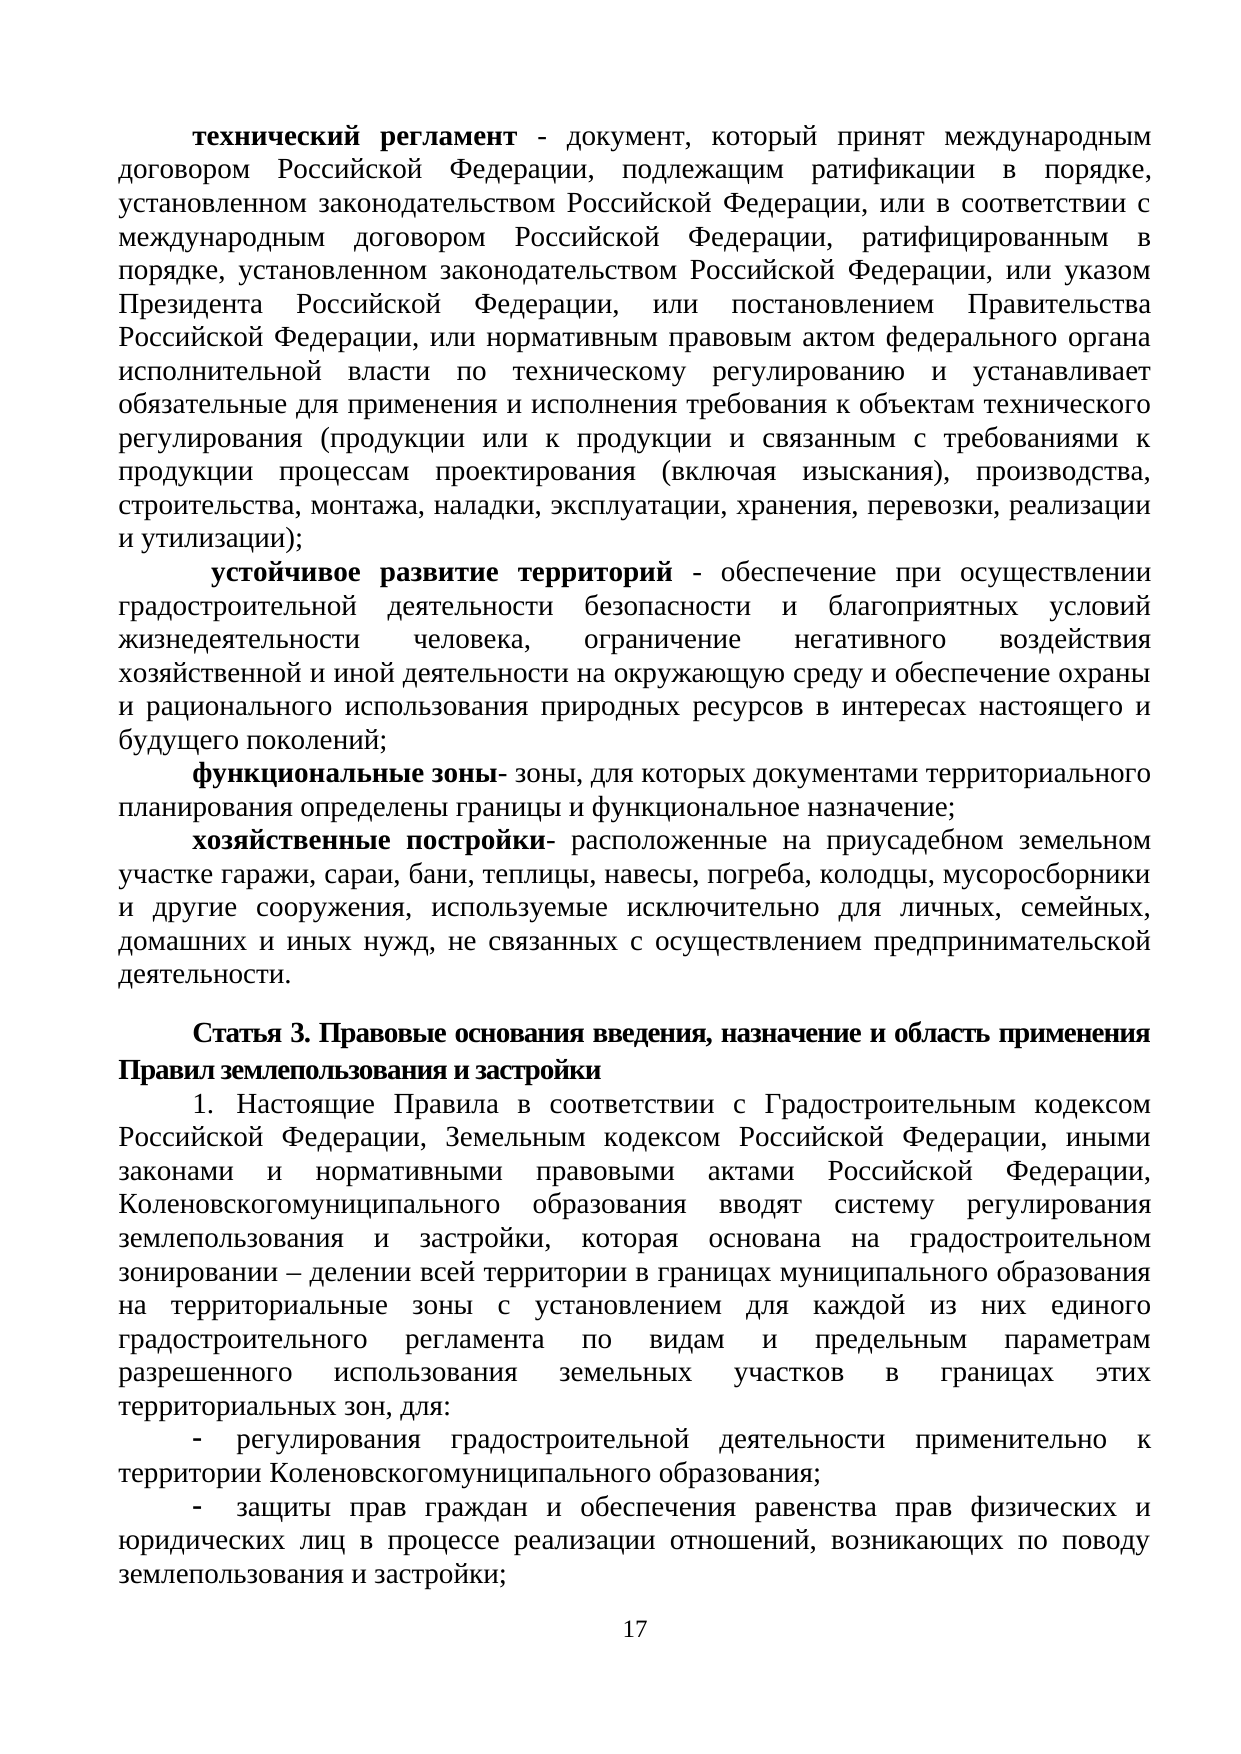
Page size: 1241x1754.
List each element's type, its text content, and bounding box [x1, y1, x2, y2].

text хозяйственные постройки- расположенные на приусадебном земельном участке гаражи, сараи, бани, теплицы, навесы, погреба, колодцы, мусоросборники и другие сооружения, используемые исключительно для личных, семейных, домашних и иных нужд, не связанных с осуществлением предпринимательской деятельности. [118, 822, 1152, 990]
list регулирования градостроительной деятельности применительно к территории Коленовскогомуниципального образования; [118, 1421, 1152, 1489]
text функциональные зоны- зоны, для которых документами территориального планирования определены границы и функциональное назначение; [118, 755, 1152, 822]
list защиты прав граждан и обеспечения равенства прав физических и юридических лиц в процессе реализации отношений, возникающих по поводу землепользования и застройки; [118, 1489, 1152, 1589]
subtitle Статья 3. Правовые основания введения, назначение и область применения Правил землепользования и застройки [118, 1011, 1152, 1086]
text технический регламент - документ, который принят международным договором Российской Федерации, подлежащим ратификации в порядке, установленном законодательством Российской Федерации, или в соответствии с международным договором Российской Федерации, ратифицированным в порядке, установленном законодательством Российской Федерации, или указом Президента Российской Федерации, или постановлением Правительства Российской Федерации, или нормативным правовым актом федерального органа исполнительной власти по техническому регулированию и устанавливает обязательные для применения и исполнения требования к объектам технического регулирования (продукции или к продукции и связанным с требованиями к продукции процессам проектирования (включая изыскания), производства, строительства, монтажа, наладки, эксплуатации, хранения, перевозки, реализации и утилизации); [118, 118, 1152, 554]
list Настоящие Правила в соответствии с Градостроительным кодексом Российской Федерации, Земельным кодексом Российской Федерации, иными законами и нормативными правовыми актами Российской Федерации, Коленовскогомуниципального образования вводят систему регулирования землепользования и застройки, которая основана на градостроительном зонировании – делении всей территории в границах муниципального образования на территориальные зоны с установлением для каждой из них единого градостроительного регламента по видам и предельным параметрам разрешенного использования земельных участков в границах этих территориальных зон, для: [118, 1086, 1152, 1421]
text устойчивое развитие территорий - обеспечение при осуществлении градостроительной деятельности безопасности и благоприятных условий жизнедеятельности человека, ограничение негативного воздействия хозяйственной и иной деятельности на окружающую среду и обеспечение охраны и рационального использования природных ресурсов в интересах настоящего и будущего поколений; [118, 554, 1152, 755]
